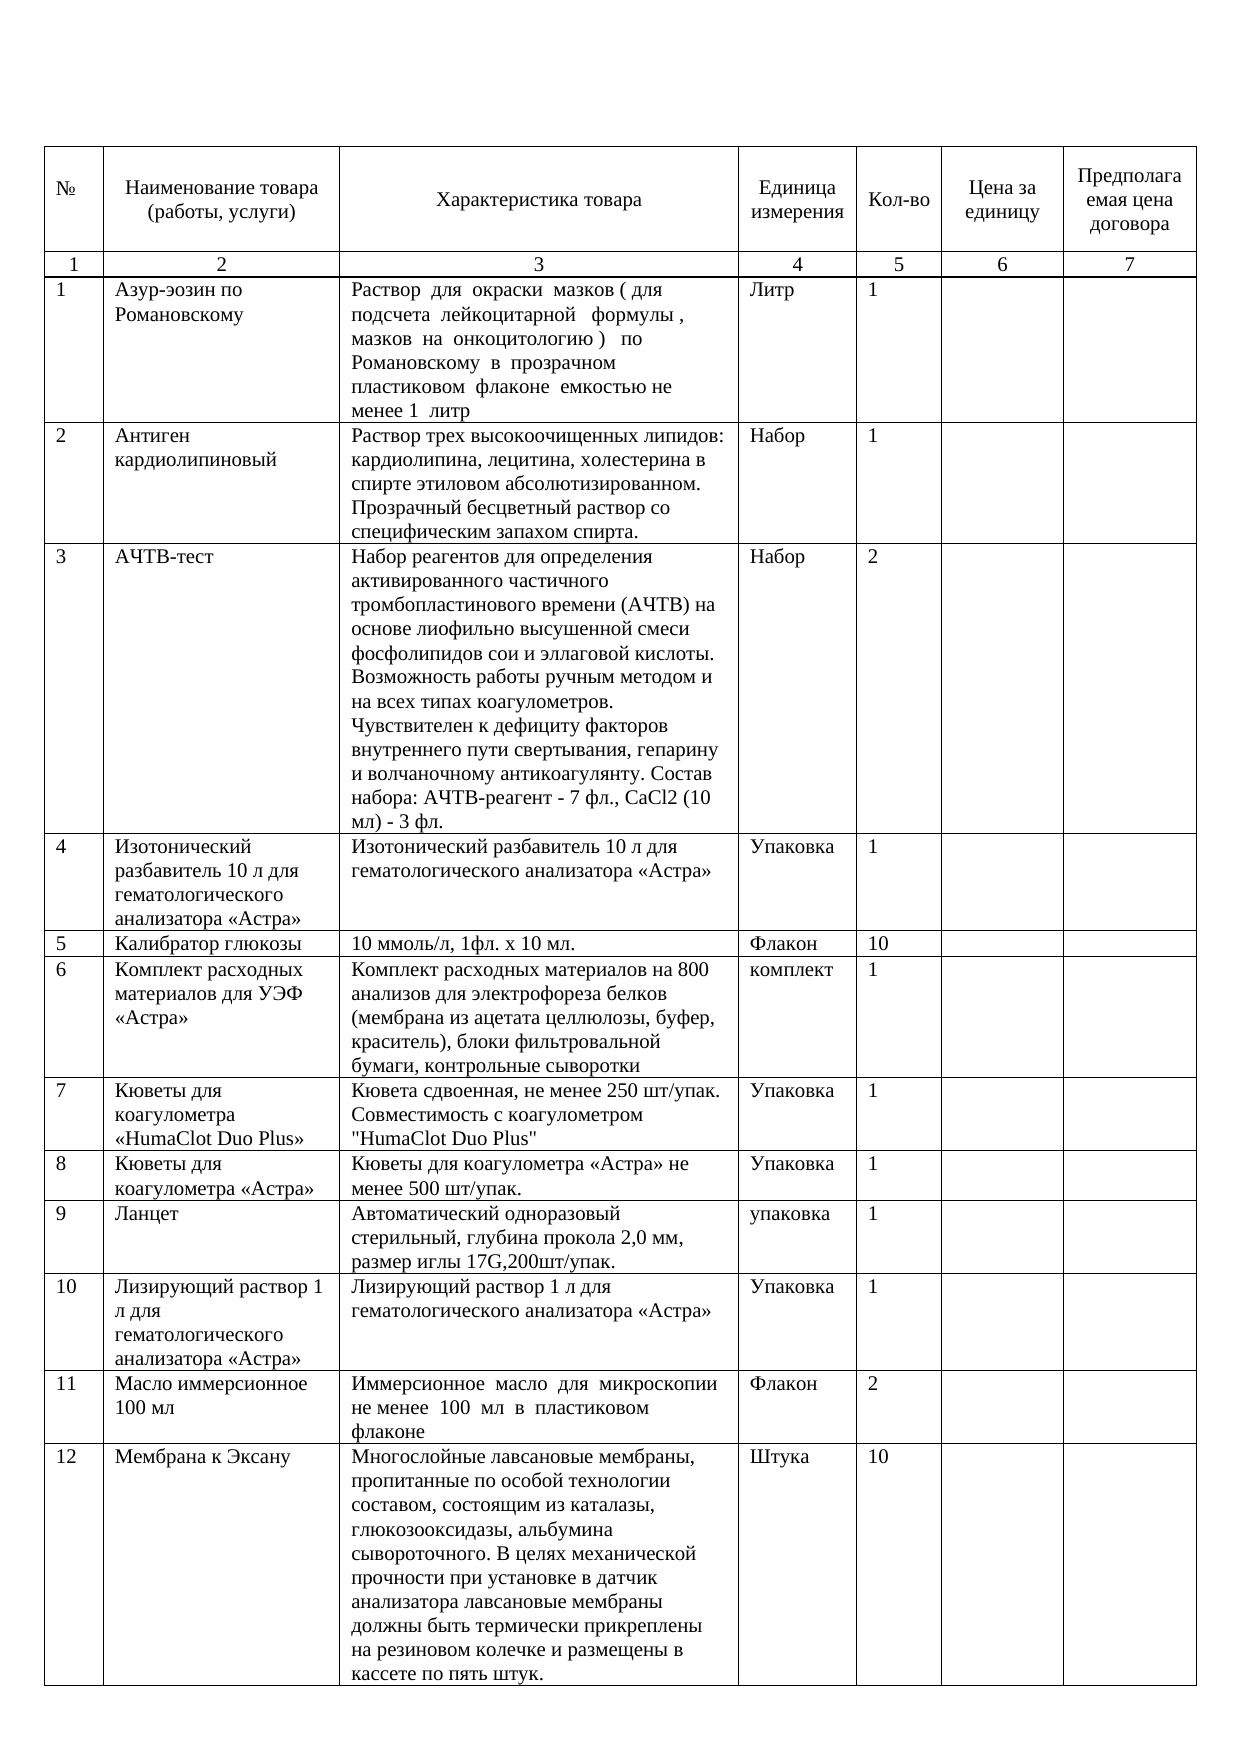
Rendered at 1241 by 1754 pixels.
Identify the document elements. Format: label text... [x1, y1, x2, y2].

table_cell 7 [1064, 252, 1196, 276]
table_cell [1064, 1371, 1196, 1443]
table_cell упаковка [739, 1201, 856, 1273]
table_cell Кювета сдвоенная, не менее 250 шт/упак. Совместимость с коагулометром "HumaClot Duo Plus" [340, 1078, 738, 1150]
table_cell 11 [45, 1371, 103, 1443]
table_cell Набор [739, 423, 856, 543]
table_cell Раствор трех высокоочищенных липидов: кардиолипина, лецитина, холестерина в спирте этиловом абсолютизированном. Прозрачный бесцветный раствор со специфическим запахом спирта. [340, 423, 738, 543]
table_cell 2 [104, 252, 339, 276]
table_cell [942, 1151, 1063, 1199]
table_cell [942, 931, 1063, 956]
table_header Цена за единицу [942, 147, 1063, 251]
table_cell 10 [857, 931, 941, 956]
table_cell 1 [857, 423, 941, 543]
table_header Кол-во [857, 147, 941, 251]
table_cell 5 [45, 931, 103, 956]
table_cell 6 [45, 957, 103, 1077]
table_cell [1064, 1151, 1196, 1199]
table_cell Комплект расходных материалов на 800 анализов для электрофореза белков (мембрана из ацетата целлюлозы, буфер, краситель), блоки фильтровальной бумаги, контрольные сыворотки [340, 957, 738, 1077]
table_cell 1 [857, 1151, 941, 1199]
table_cell Литр [739, 278, 856, 422]
table_cell Калибратор глюкозы [104, 931, 339, 956]
table_header № [45, 147, 103, 251]
table_cell Иммерсионное масло для микроскопии не менее 100 мл в пластиковом флаконе [340, 1371, 738, 1443]
table_cell Упаковка [739, 1078, 856, 1150]
table_cell [942, 1444, 1063, 1685]
table_cell Упаковка [739, 1151, 856, 1199]
table_cell Кюветы для коагулометра «Астра» не менее 500 шт/упак. [340, 1151, 738, 1199]
table_cell [942, 1274, 1063, 1370]
table_cell Автоматический одноразовый стерильный, глубина прокола 2,0 мм, размер иглы 17G,200шт/упак. [340, 1201, 738, 1273]
table_cell АЧТВ-тест [104, 544, 339, 833]
table_cell [942, 1201, 1063, 1273]
table_cell [1064, 1274, 1196, 1370]
table_cell Набор [739, 544, 856, 833]
table_cell [942, 1078, 1063, 1150]
table_cell Азур-эозин по Романовскому [104, 278, 339, 422]
table_cell Раствор для окраски мазков ( для подсчета лейкоцитарной формулы , мазков на онкоцитологию ) по Романовскому в прозрачном пластиковом флаконе емкостью не менее 1 литр [340, 278, 738, 422]
table_cell Многослойные лавсановые мембраны, пропитанные по особой технологии составом, состоящим из каталазы, глюкозооксидазы, альбумина сывороточного. В целях механической прочности при установке в датчик анализатора лавсановые мембраны должны быть термически прикреплены на резиновом колечке и размещены в кассете по пять штук. [340, 1444, 738, 1685]
table_cell 4 [739, 252, 856, 276]
table_cell 1 [45, 278, 103, 422]
table_cell 7 [45, 1078, 103, 1150]
table_cell 1 [857, 1274, 941, 1370]
table_cell [1064, 423, 1196, 543]
table_cell [1064, 1444, 1196, 1685]
table_cell 1 [857, 957, 941, 1077]
table_cell [1064, 834, 1196, 930]
table_cell Мембрана к Эксану [104, 1444, 339, 1685]
table_cell [1064, 1078, 1196, 1150]
table_cell [1064, 957, 1196, 1077]
table_cell Флакон [739, 931, 856, 956]
table_cell [1064, 931, 1196, 956]
table_cell 3 [340, 252, 738, 276]
table_cell Антиген кардиолипиновый [104, 423, 339, 543]
table_cell Штука [739, 1444, 856, 1685]
table_cell [942, 834, 1063, 930]
table_header Единица измерения [739, 147, 856, 251]
table_cell 2 [857, 544, 941, 833]
table_cell Флакон [739, 1371, 856, 1443]
table_cell 1 [857, 1078, 941, 1150]
table_cell 2 [45, 423, 103, 543]
table_cell Лизирующий раствор 1 л для гематологического анализатора «Астра» [340, 1274, 738, 1370]
table_cell Кюветы для коагулометра «Астра» [104, 1151, 339, 1199]
table_cell Изотонический разбавитель 10 л для гематологического анализатора «Астра» [104, 834, 339, 930]
table_cell [1064, 1201, 1196, 1273]
table_cell Ланцет [104, 1201, 339, 1273]
table_header Характеристика товара [340, 147, 738, 251]
table_cell 3 [45, 544, 103, 833]
table_header Предполагаемая цена договора [1064, 147, 1196, 251]
table_cell 4 [45, 834, 103, 930]
table_cell комплект [739, 957, 856, 1077]
table_cell Упаковка [739, 834, 856, 930]
table_cell Лизирующий раствор 1 л для гематологического анализатора «Астра» [104, 1274, 339, 1370]
table_cell 6 [942, 252, 1063, 276]
table_cell Изотонический разбавитель 10 л для гематологического анализатора «Астра» [340, 834, 738, 930]
table_cell 9 [45, 1201, 103, 1273]
table_cell 2 [857, 1371, 941, 1443]
table_header Наименование товара (работы, услуги) [104, 147, 339, 251]
table_cell Масло иммерсионное 100 мл [104, 1371, 339, 1443]
table_cell 5 [857, 252, 941, 276]
table_cell Кюветы для коагулометра «HumaClot Duo Plus» [104, 1078, 339, 1150]
table_cell 10 ммоль/л, 1фл. х 10 мл. [340, 931, 738, 956]
table_cell [942, 278, 1063, 422]
table_cell 1 [45, 252, 103, 276]
table_cell 8 [45, 1151, 103, 1199]
table_cell 1 [857, 1201, 941, 1273]
table_cell 1 [857, 278, 941, 422]
table_cell [1064, 278, 1196, 422]
table_cell [942, 957, 1063, 1077]
table_cell [942, 1371, 1063, 1443]
table_cell Набор реагентов для определения активированного частичного тромбопластинового времени (АЧТВ) на основе лиофильно высушенной смеси фосфолипидов сои и эллаговой кислоты. Возможность работы ручным методом и на всех типах коагулометров. Чувствителен к дефициту факторов внутреннего пути свертывания, гепарину и волчаночному антикоагулянту. Состав набора: АЧТВ-реагент - 7 фл., СaCl2 (10 мл) - 3 фл. [340, 544, 738, 833]
table_cell [942, 423, 1063, 543]
table_cell 12 [45, 1444, 103, 1685]
table_cell Упаковка [739, 1274, 856, 1370]
table_cell 10 [857, 1444, 941, 1685]
table_cell 10 [45, 1274, 103, 1370]
table_cell Комплект расходных материалов для УЭФ «Астра» [104, 957, 339, 1077]
table_cell 1 [857, 834, 941, 930]
table_cell [1064, 544, 1196, 833]
table_cell [942, 544, 1063, 833]
